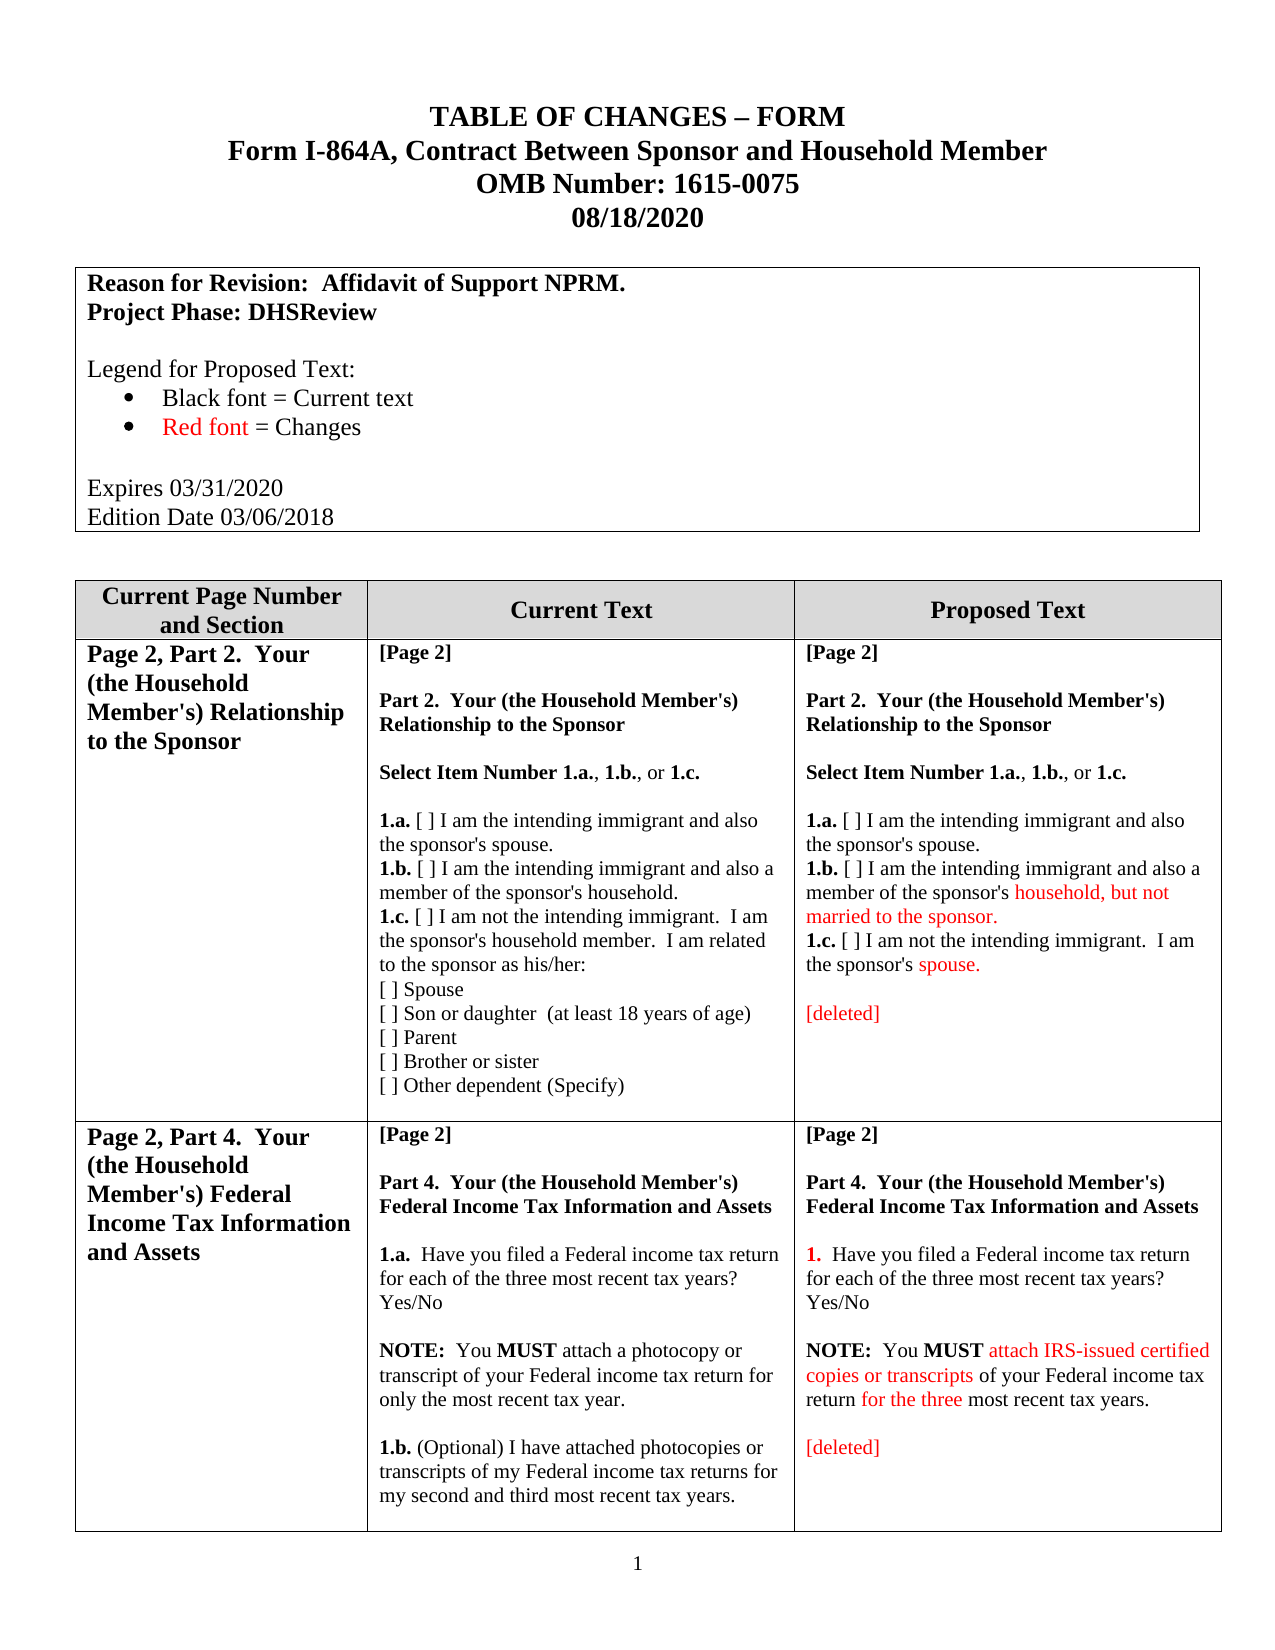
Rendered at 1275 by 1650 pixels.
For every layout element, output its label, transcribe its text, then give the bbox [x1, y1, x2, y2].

table_header Current Text [368, 581, 794, 638]
table_cell [Page 2] Part 2. Your (the Household Member's) Relationship to the Sponsor Select Item Number 1.a., 1.b., or 1.c. 1.a. [ ] I am the intending immigrant and also the sponsor's spouse. 1.b. [ ] I am the intending immigrant and also a member of the sponsor's household. 1.c. [ ] I am not the intending immigrant. I am the sponsor's household member. I am related to the sponsor as his/her: [ ] Spouse [ ] Son or daughter (at least 18 years of age) [ ] Parent [ ] Brother or sister [ ] Other dependent (Specify) [368, 640, 794, 1121]
table_header Proposed Text [795, 581, 1221, 638]
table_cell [76, 1122, 367, 1531]
table_header Current Page Number and Section [76, 581, 367, 638]
table_cell Page 2, Part 2. Your (the Household Member's) Relationship to the Sponsor [76, 640, 367, 1121]
table_cell [Page 2] Part 2. Your (the Household Member's) Relationship to the Sponsor Select Item Number 1.a., 1.b., or 1.c. 1.a. [ ] I am the intending immigrant and also the sponsor's spouse. 1.b. [ ] I am the intending immigrant and also a member of the sponsor's household, but not married to the sponsor. 1.c. [ ] I am not the intending immigrant. I am the sponsor's spouse. [deleted] [795, 640, 1221, 1121]
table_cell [368, 1122, 794, 1531]
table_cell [795, 1122, 1221, 1531]
text Form I-864A, Contract Between Sponsor and Household Member [75, 133, 1200, 166]
table_header Reason for Revision: Affidavit of Support NPRM. Project Phase: DHSReview Legend for Proposed Text: Black font = Current text Red font = Changes Expires 03/31/2020 Edition Date 03/06/2018 [76, 268, 1199, 531]
text TABLE OF CHANGES – FORM [75, 99, 1200, 133]
text OMB Number: 1615-0075 [75, 166, 1200, 200]
text 08/18/2020 [75, 200, 1200, 233]
